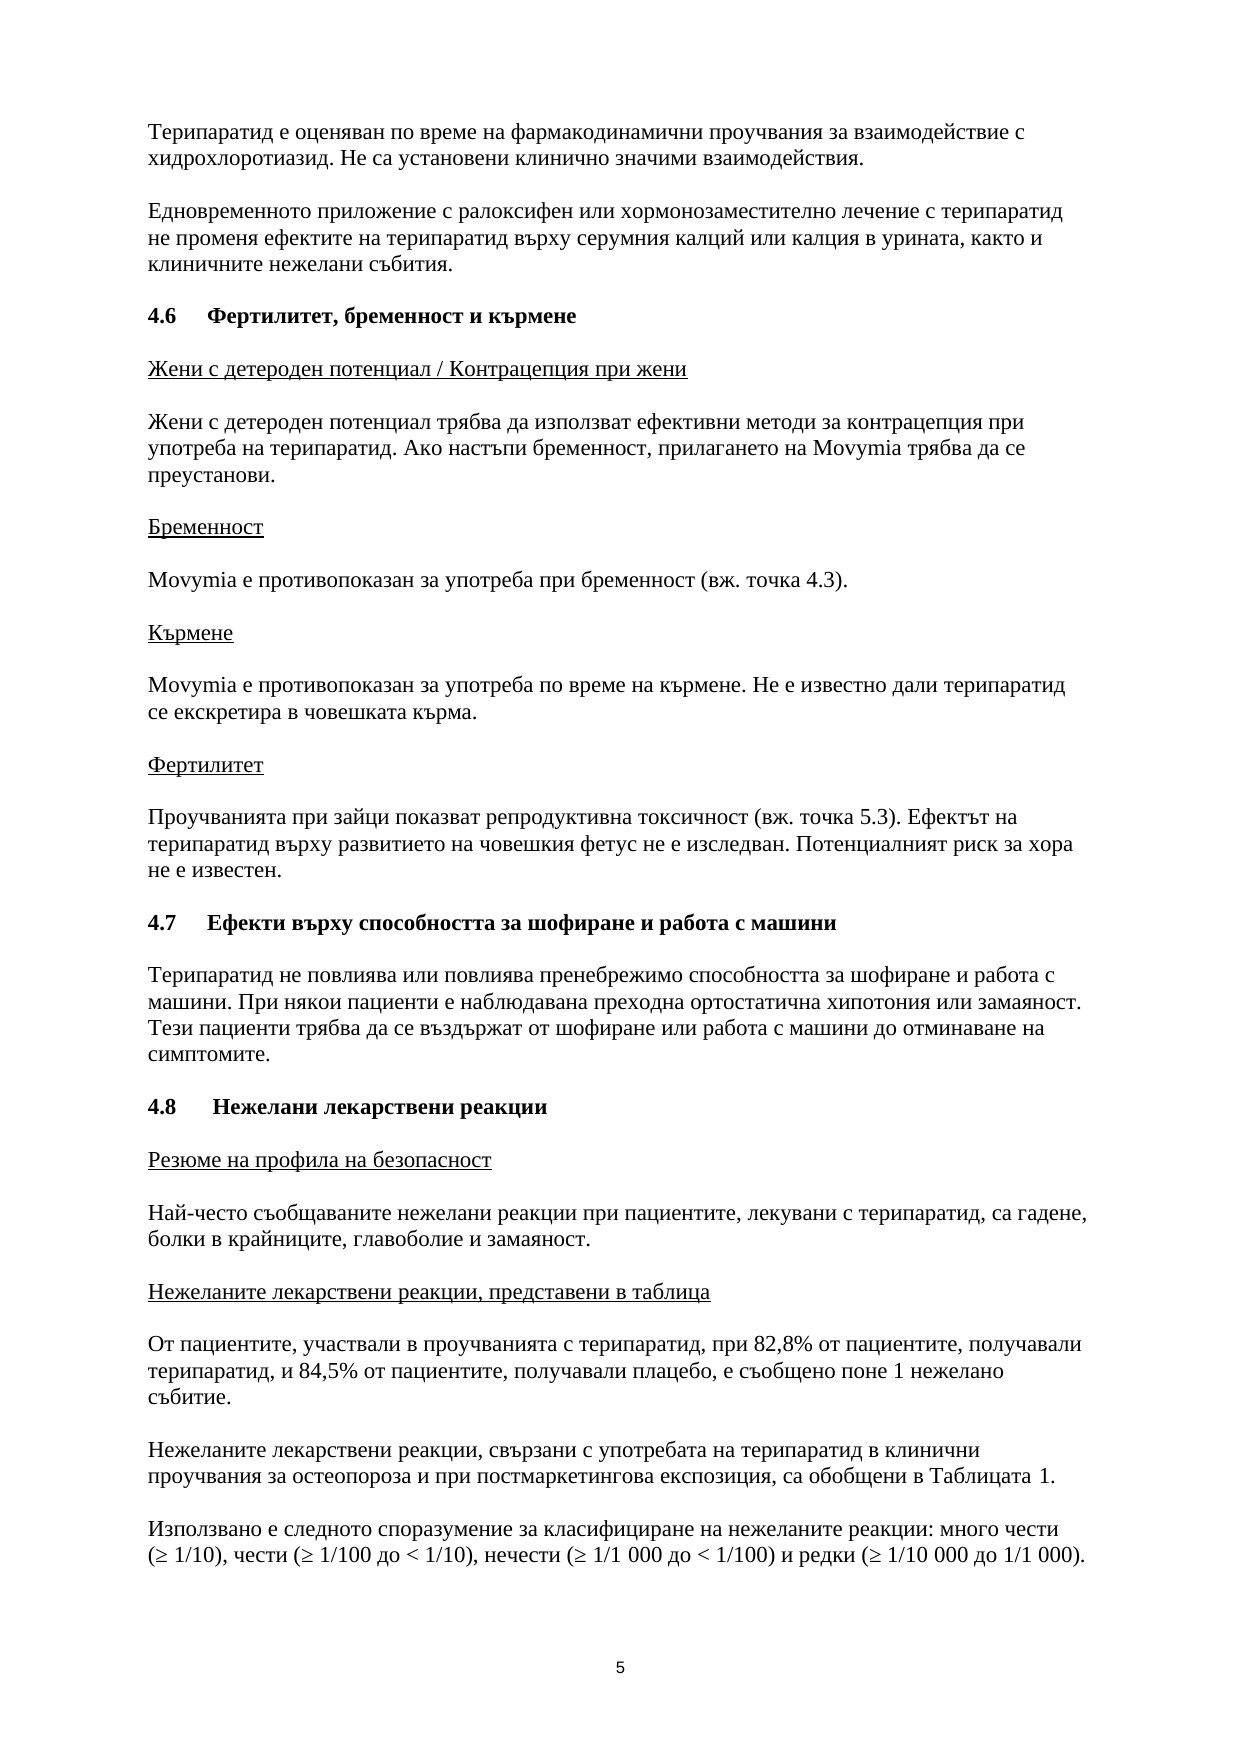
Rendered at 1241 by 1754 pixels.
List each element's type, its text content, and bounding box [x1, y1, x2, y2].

text Терипаратид е оценяван по време на фармакодинамични проучвания за взаимодействие с хидрохлоротиазид. Не са установени клинично значими взаимодействия. [148, 118, 1092, 171]
text Резюме на профила на безопасност [148, 1146, 1092, 1172]
text Жени с детероден потенциал / Контрацепция при жени [148, 355, 1092, 382]
text От пациентите, участвали в проучванията с терипаратид, при 82,8% от пациентите, получавали терипаратид, и 84,5% от пациентите, получавали плацебо, е съобщено поне 1 нежелано събитие. [148, 1330, 1092, 1409]
text Кърмене [148, 619, 1092, 645]
text 4.8 Нежелани лекарствени реакции [148, 1093, 1092, 1119]
text Нежеланите лекарствени реакции, представени в таблица [148, 1278, 1092, 1304]
text Жени с детероден потенциал трябва да използват ефективни методи за контрацепция при употреба на терипаратид. Ако настъпи бременност, прилагането на Movymia трябва да се преустанови. [148, 408, 1092, 487]
text Едновременното приложение с ралоксифен или хормонозаместително лечение с терипаратид не променя ефектите на терипаратид върху серумния калций или калция в урината, както и клиничните нежелани събития. [148, 197, 1092, 276]
text Бременност [148, 513, 1092, 540]
text Използвано е следното споразумение за класифициране на нежеланите реакции: много чести (≥ 1/10), чести (≥ 1/100 до < 1/10), нечести (≥ 1/1 000 до < 1/100) и редки (≥ 1/10 000 до 1/1 000). [148, 1515, 1092, 1568]
text Movymia е противопоказан за употреба по време на кърмене. Не е известно дали терипаратид се екскретира в човешката кърма. [148, 672, 1092, 724]
text Проучванията при зайци показват репродуктивна токсичност (вж. точка 5.3). Ефектът на терипаратид върху развитието на човешкия фетус не е изследван. Потенциалният риск за хора не е известен. [148, 803, 1092, 882]
text Най-често съобщаваните нежелани реакции при пациентите, лекувани с терипаратид, са гадене, болки в крайниците, главоболие и замаяност. [148, 1199, 1092, 1251]
text Фертилитет [148, 751, 1092, 777]
text Movymia е противопоказан за употреба при бременност (вж. точка 4.3). [148, 566, 1092, 592]
text Терипаратид не повлиява или повлиява пренебрежимо способността за шофиране и работа с машини. При някои пациенти е наблюдавана преходна ортостатична хипотония или замаяност. Тези пациенти трябва да се въздържат от шофиране или работа с машини до отминаване на симптомите. [148, 961, 1092, 1067]
text 4.7 Ефекти върху способността за шофиране и работа с машини [148, 909, 1092, 935]
text 4.6 Фертилитет, бременност и кърмене [148, 303, 1092, 329]
text Нежеланите лекарствени реакции, свързани с употребата на терипаратид в клинични проучвания за остеопороза и при постмаркетингова експозиция, са обобщени в Tаблицата 1. [148, 1436, 1092, 1488]
